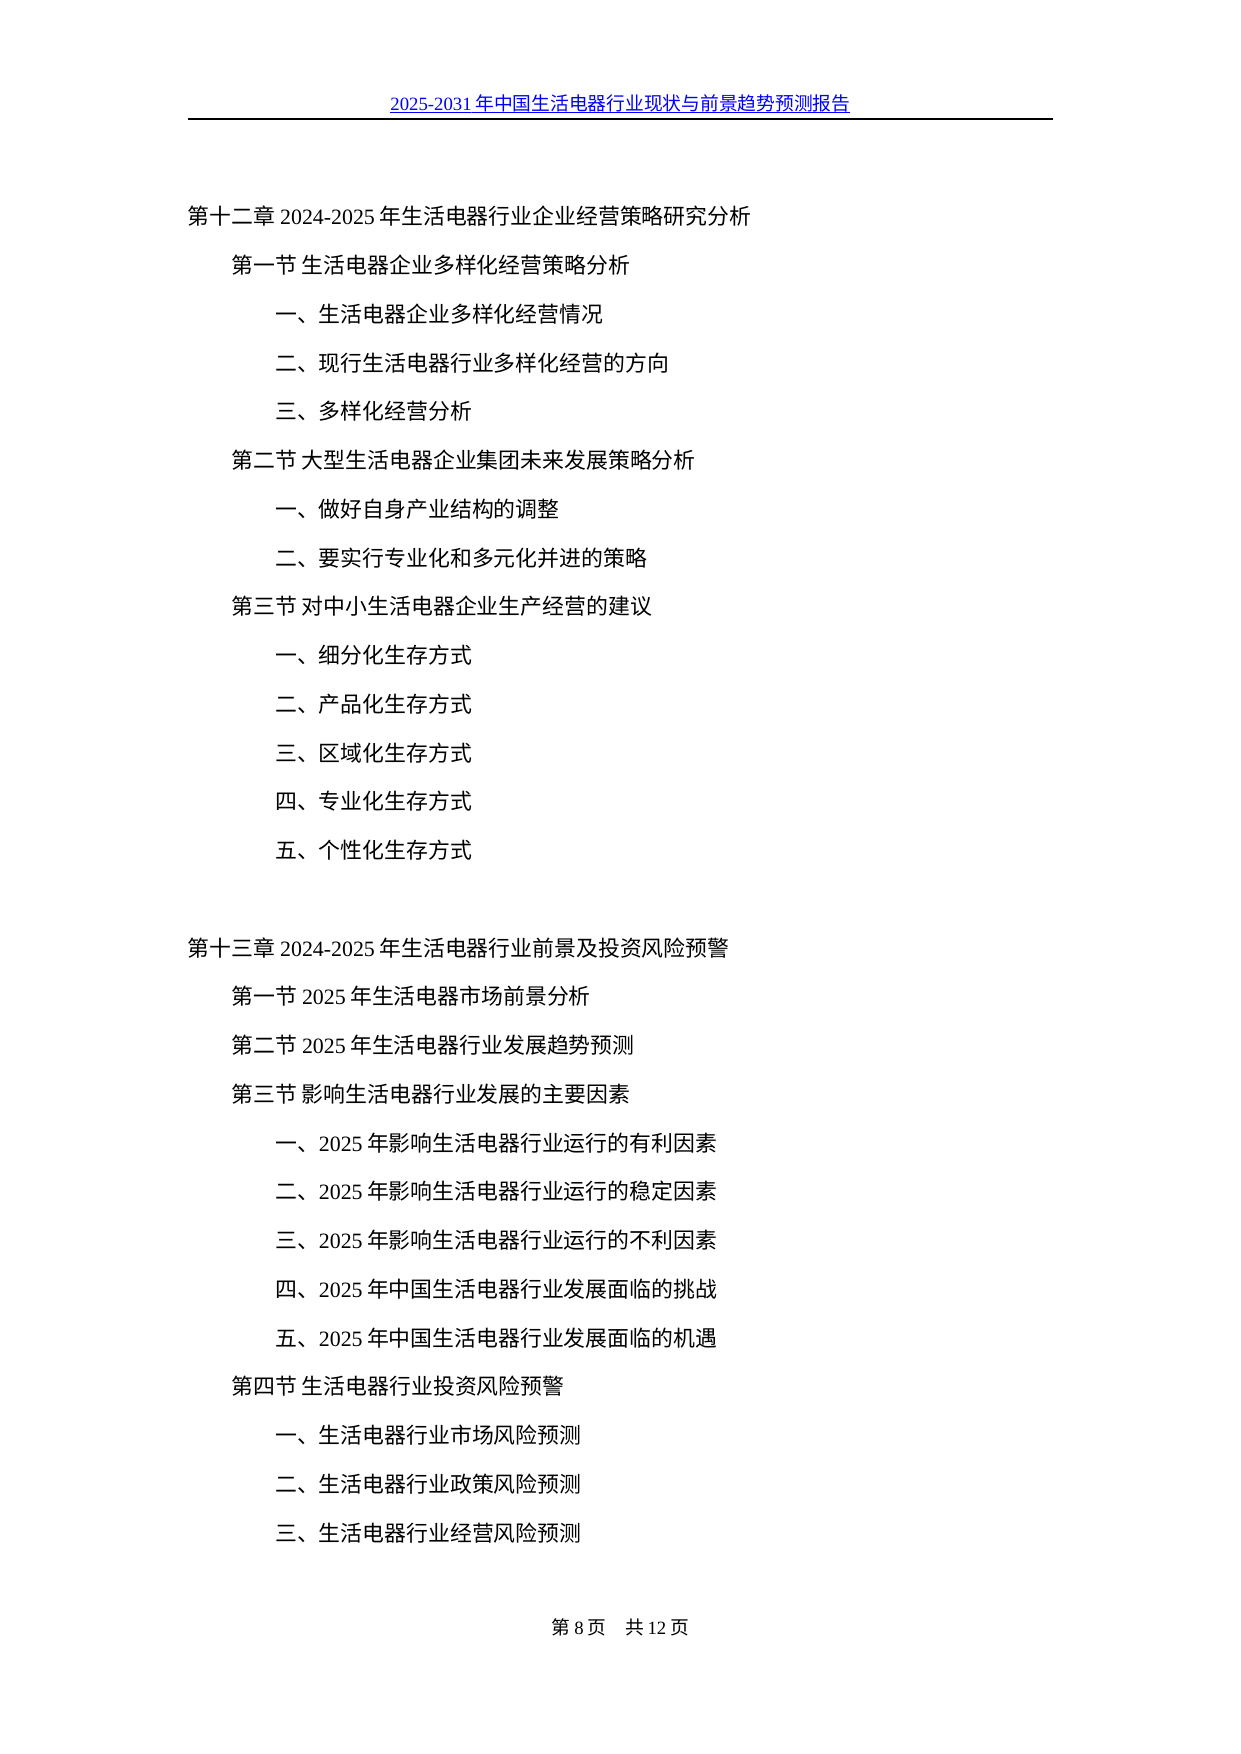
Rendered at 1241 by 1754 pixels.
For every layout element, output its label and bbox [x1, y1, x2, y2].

text [187, 150, 1053, 1548]
